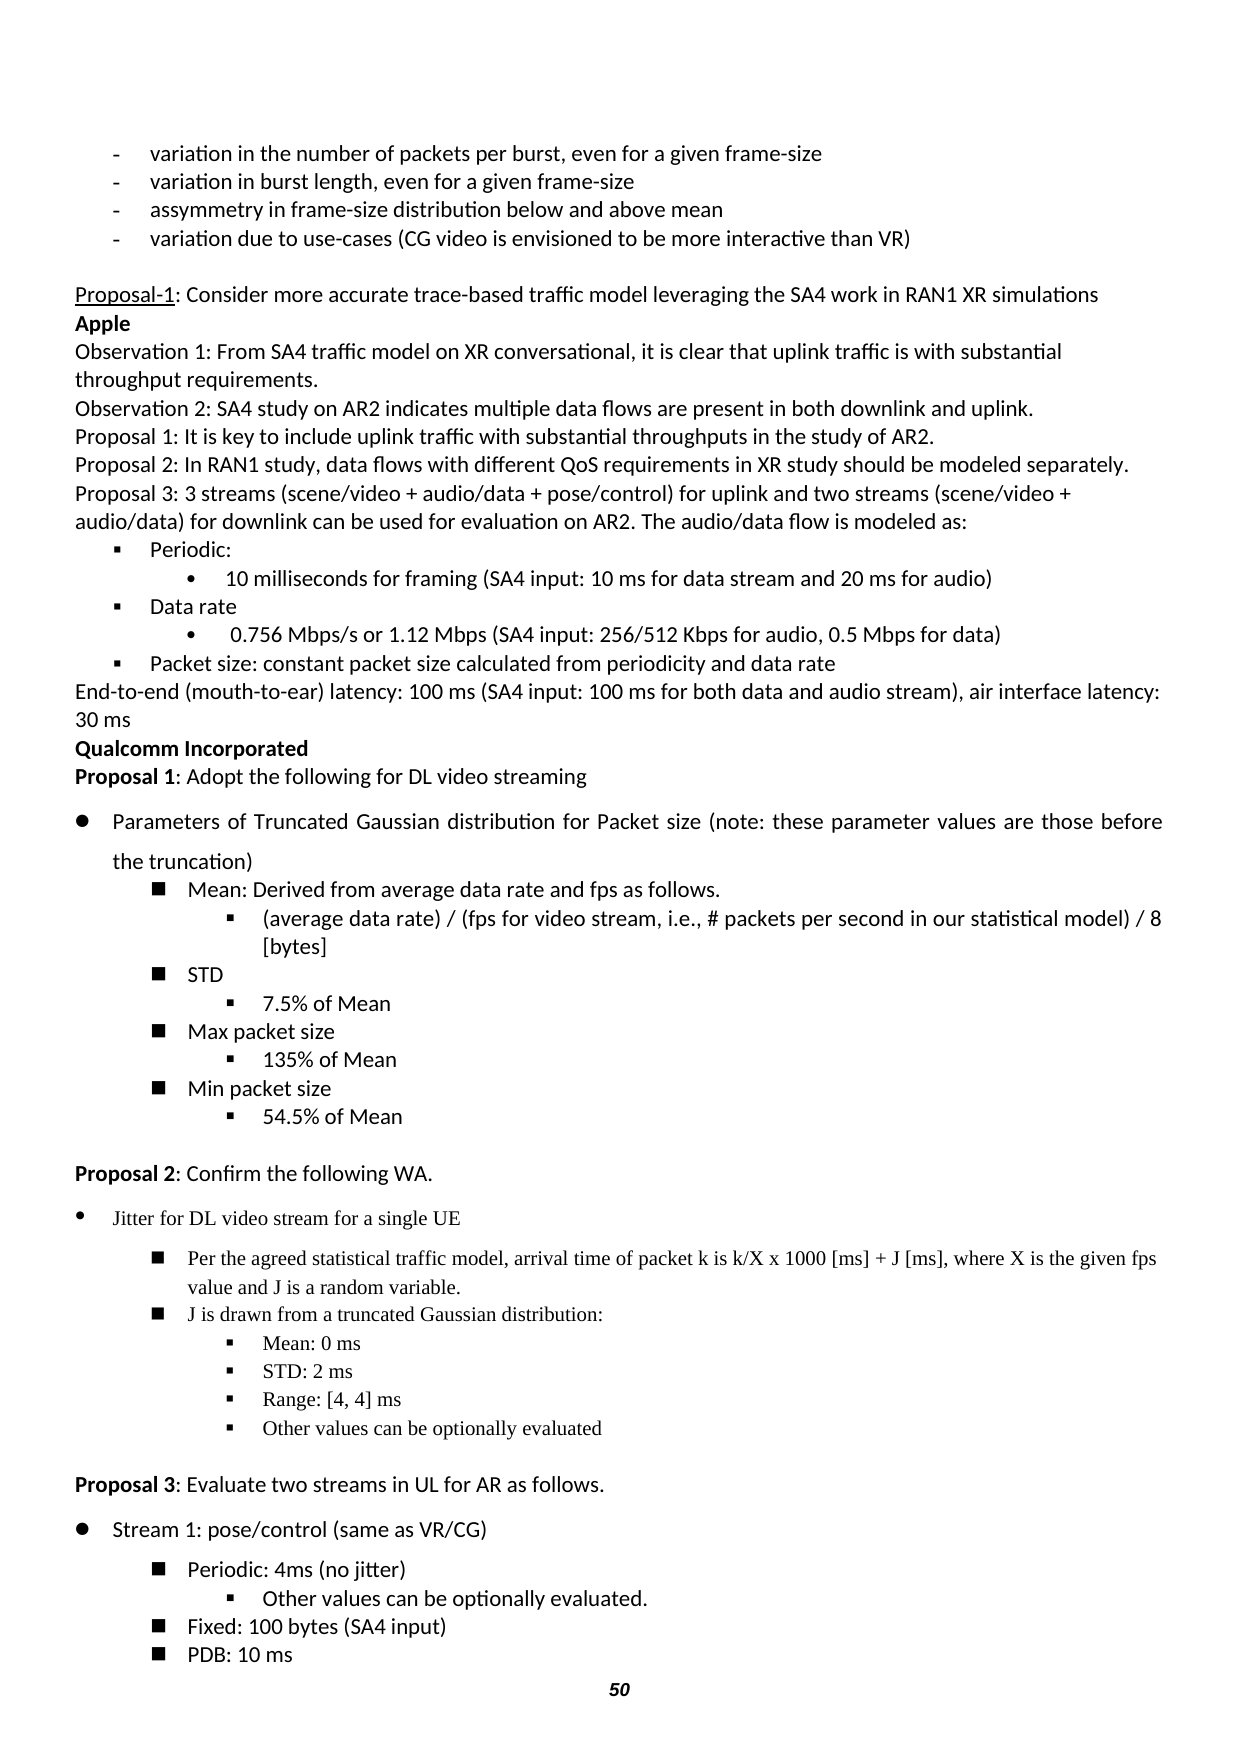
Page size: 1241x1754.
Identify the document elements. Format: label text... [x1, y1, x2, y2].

list variation in burst length, even for a given frame-size [112, 167, 1165, 195]
list PDB: 10 ms [150, 1640, 1165, 1668]
list Other values can be optionally evaluated. [225, 1583, 1165, 1612]
list STD: 2 ms [225, 1357, 1165, 1385]
list (average data rate) / (fps for video stream, i.e., # packets per second in our statistical model) / 8 [bytes] [225, 903, 1165, 960]
list Periodic: 4ms (no jitter) [150, 1555, 1165, 1583]
list Periodic: [112, 535, 1165, 563]
list Mean: Derived from average data rate and fps as follows. [150, 875, 1165, 903]
text Observation 1: From SA4 traffic model on XR conversational, it is clear that uplink traffic is with substantial throughput requirements. [75, 337, 1165, 393]
text Proposal 2: Confirm the following WA. [75, 1158, 1165, 1187]
list 10 milliseconds for framing (SA4 input: 10 ms for data stream and 20 ms for audio) [187, 563, 1165, 592]
list 54.5% of Mean [225, 1102, 1165, 1130]
list Other values can be optionally evaluated [225, 1413, 1165, 1442]
list Min packet size [150, 1073, 1165, 1102]
list 0.756 Mbps/s or 1.12 Mbps (SA4 input: 256/512 Kbps for audio, 0.5 Mbps for data) [187, 620, 1165, 648]
list variation due to use-cases (CG video is envisioned to be more interactive than VR) [112, 223, 1165, 252]
text Proposal 3: Evaluate two streams in UL for AR as follows. [75, 1470, 1165, 1498]
text Proposal 1: It is key to include uplink traffic with substantial throughputs in the study of AR2. [75, 422, 1165, 450]
list STD [150, 960, 1165, 988]
text Proposal 1: Adopt the following for DL video streaming [75, 762, 1165, 790]
text Observation 2: SA4 study on AR2 indicates multiple data flows are present in both downlink and uplink. [75, 393, 1165, 422]
list Stream 1: pose/control (same as VR/CG) [75, 1498, 1165, 1555]
text Proposal 3: 3 streams (scene/video + audio/data + pose/control) for uplink and two streams (scene/video + audio/data) for downlink can be used for evaluation on AR2. The audio/data flow is modeled as: [75, 478, 1165, 535]
list Data rate [112, 592, 1165, 620]
list Parameters of Truncated Gaussian distribution for Packet size (note: these parameter values are those before the truncation) [75, 790, 1165, 875]
text Apple [75, 308, 1165, 337]
text Proposal-1: Consider more accurate trace-based traffic model leveraging the SA4 work in RAN1 XR simulations [75, 280, 1165, 308]
list Jitter for DL video stream for a single UE [75, 1187, 1165, 1243]
text Qualcomm Incorporated [75, 733, 1165, 762]
list Per the agreed statistical traffic model, arrival time of packet k is k/X x 1000 [ms] + J [ms], where X is the given fps value and J is a random variable. [150, 1243, 1165, 1300]
list Fixed: 100 bytes (SA4 input) [150, 1612, 1165, 1640]
list 135% of Mean [225, 1045, 1165, 1073]
text End-to-end (mouth-to-ear) latency: 100 ms (SA4 input: 100 ms for both data and audio stream), air interface latency: 30 ms [75, 677, 1165, 733]
list J is drawn from a truncated Gaussian distribution: [150, 1300, 1165, 1328]
list Mean: 0 ms [225, 1328, 1165, 1357]
list Packet size: constant packet size calculated from periodicity and data rate [112, 648, 1165, 677]
list assymmetry in frame-size distribution below and above mean [112, 195, 1165, 223]
list Max packet size [150, 1017, 1165, 1045]
list 7.5% of Mean [225, 988, 1165, 1017]
list Range: [4, 4] ms [225, 1385, 1165, 1413]
text Proposal 2: In RAN1 study, data flows with different QoS requirements in XR study should be modeled separately. [75, 450, 1165, 478]
list variation in the number of packets per burst, even for a given frame-size [112, 138, 1165, 167]
